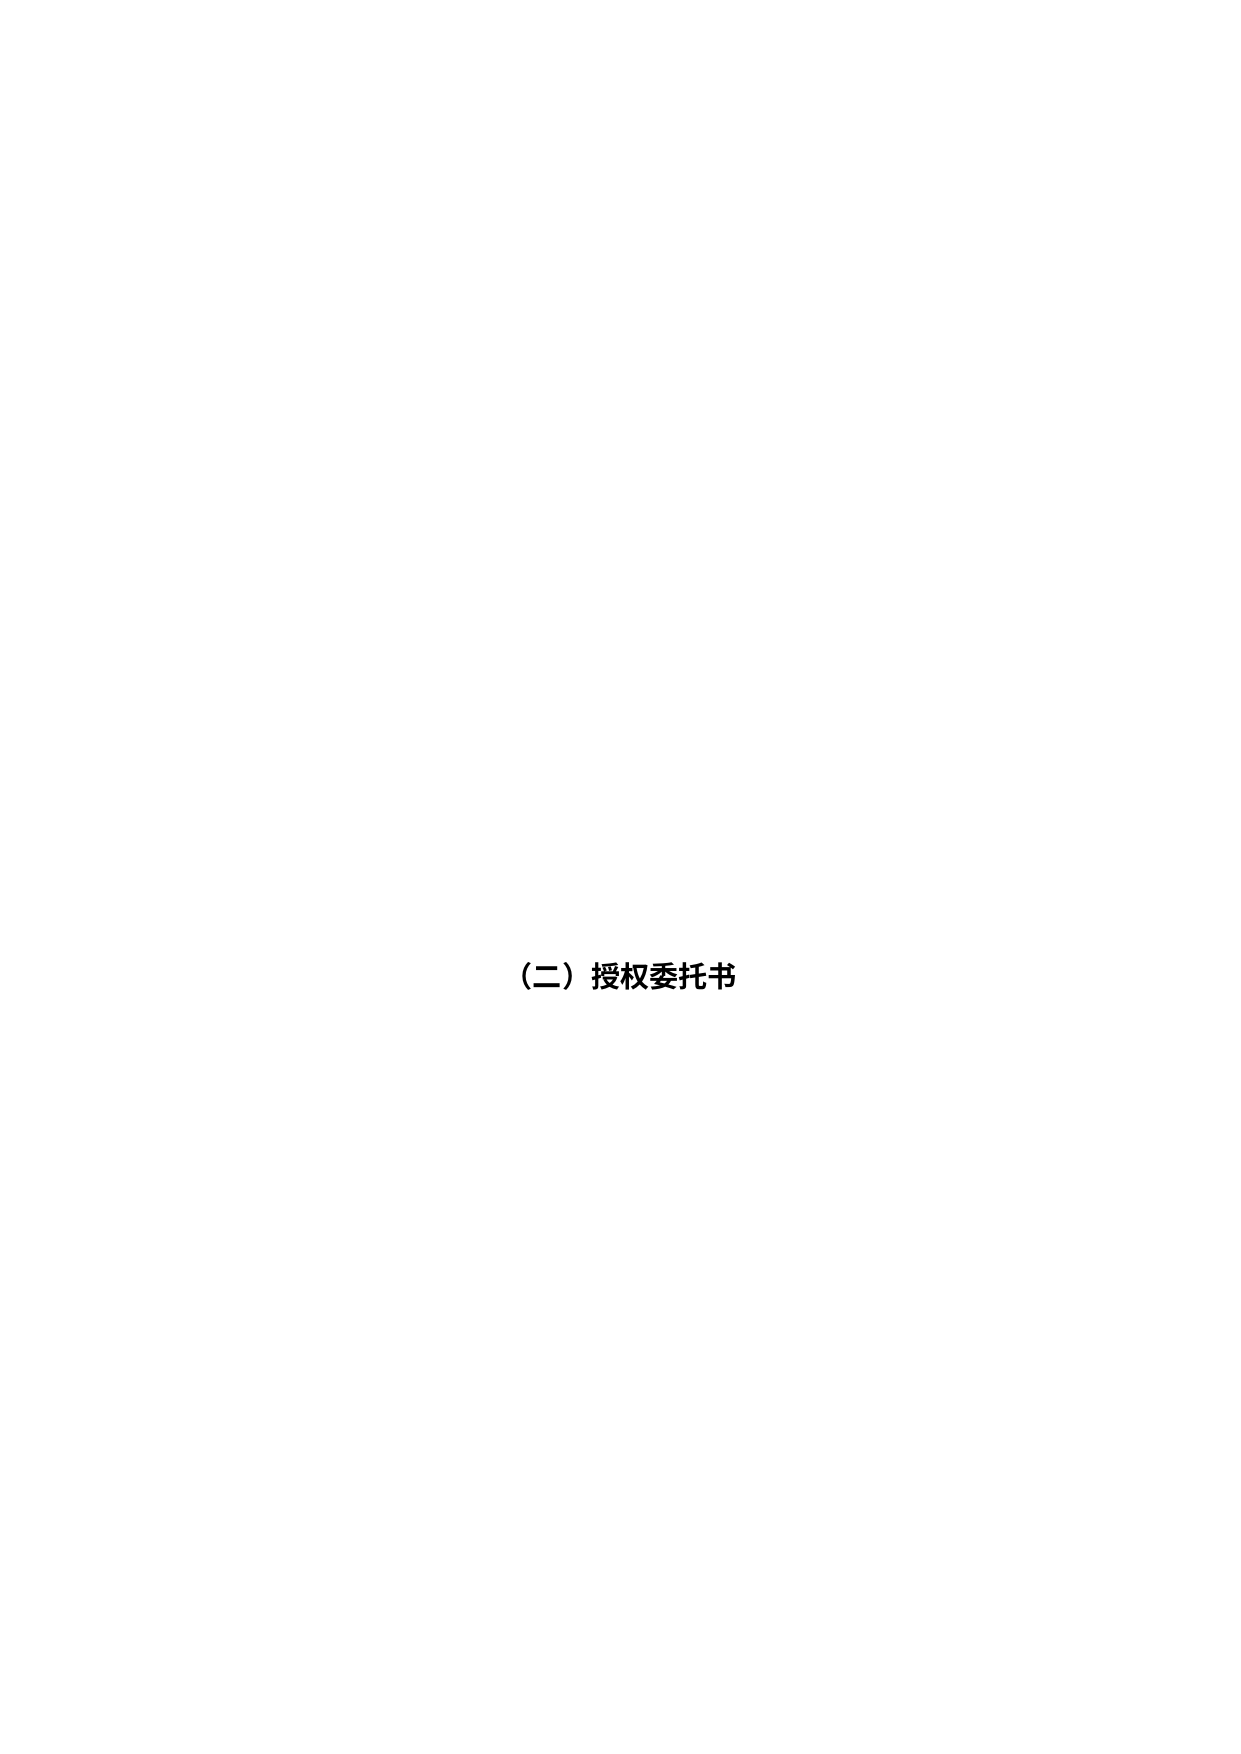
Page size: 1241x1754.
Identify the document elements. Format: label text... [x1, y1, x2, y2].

text （二）授权委托书 [187, 942, 1053, 1007]
